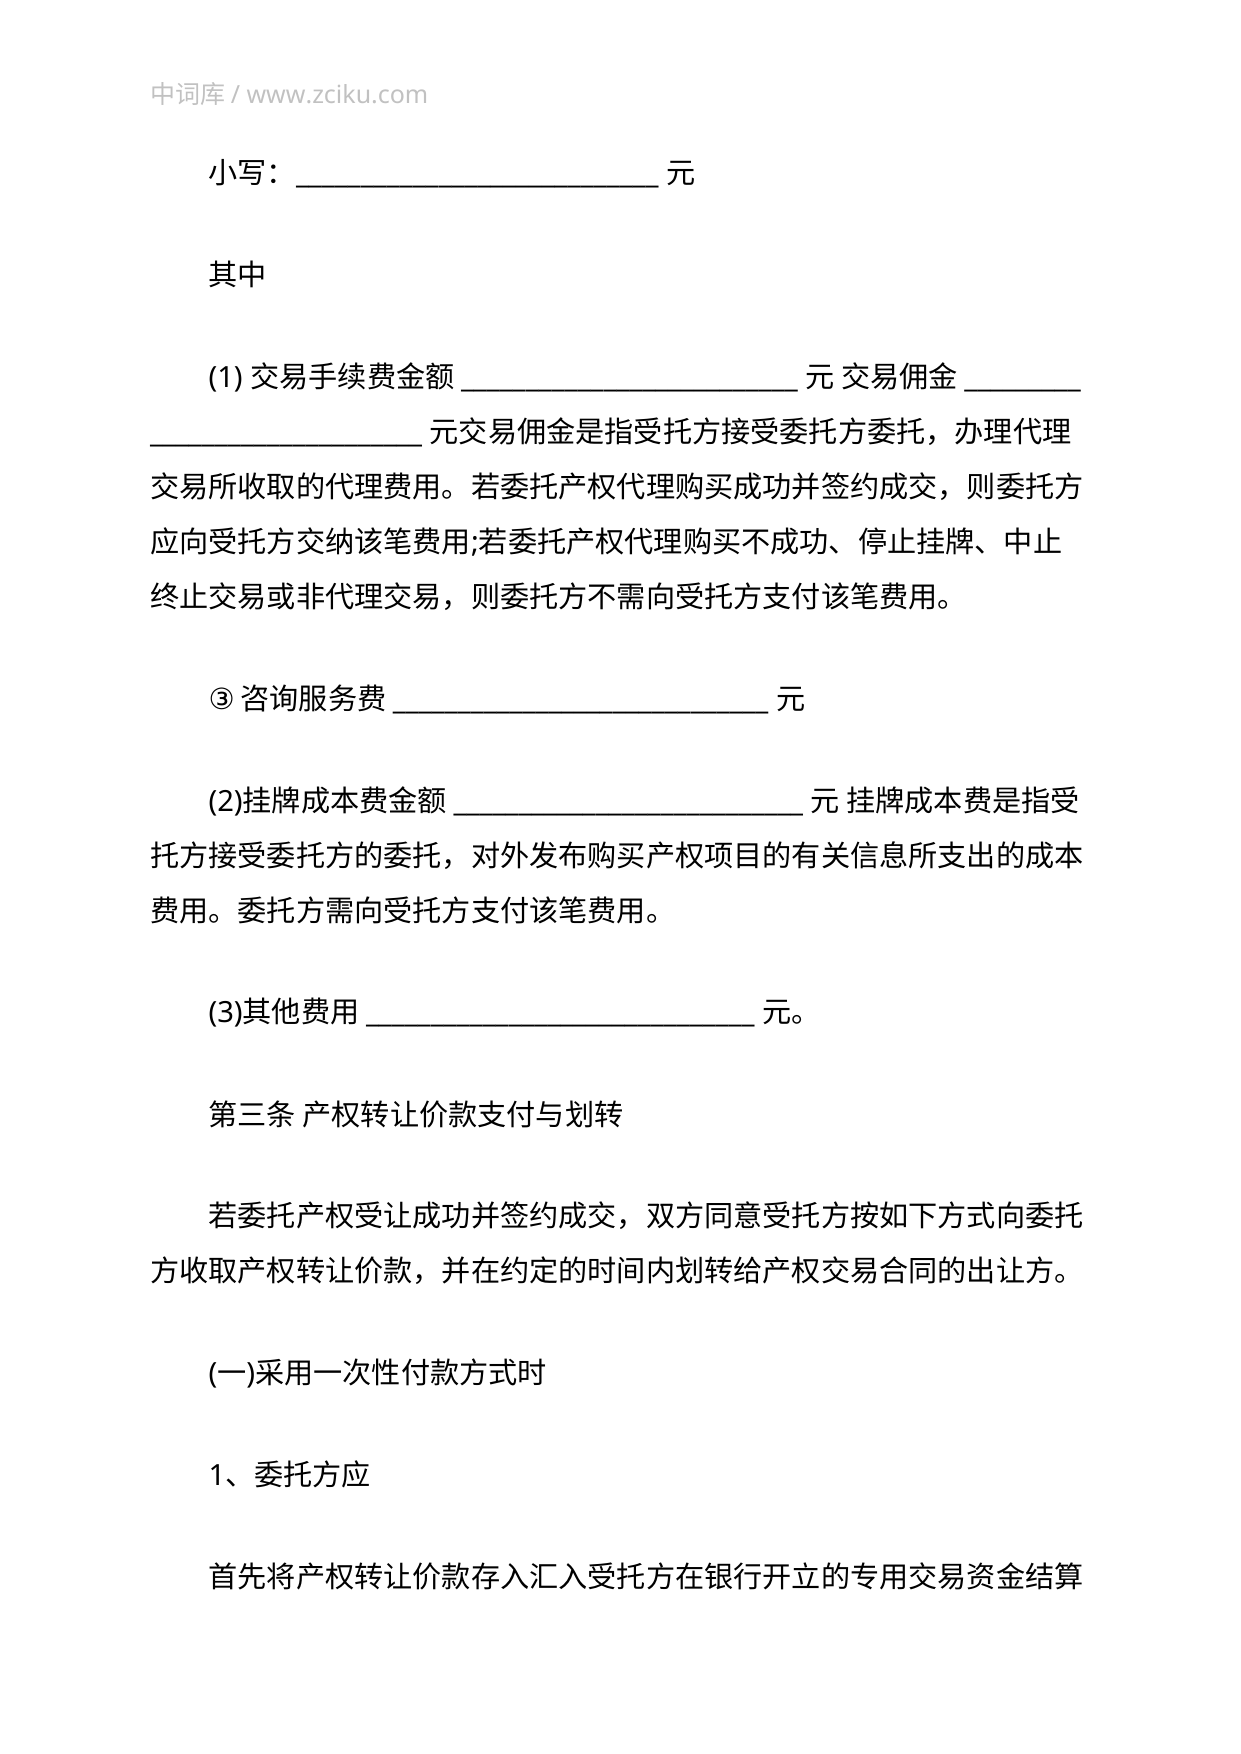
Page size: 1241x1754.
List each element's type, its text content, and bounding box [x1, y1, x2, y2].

text 小写：____________________________ 元 [150, 150, 1090, 192]
text 第三条 产权转让价款支付与划转 [150, 1091, 1090, 1133]
text (3)其他费用 ______________________________ 元。 [150, 989, 1090, 1031]
text 若委托产权受让成功并签约成交，双方同意受托方按如下方式向委托方收取产权转让价款，并在约定的时间内划转给产权交易合同的出让方。 [150, 1193, 1090, 1290]
text ③咨询服务费 _____________________________ 元 [150, 675, 1090, 718]
text (一)采用一次性付款方式时 [150, 1349, 1090, 1392]
text 其中 [150, 252, 1090, 294]
text 1、委托方应 [150, 1451, 1090, 1494]
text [150, 1553, 1090, 1596]
text (1) 交易手续费金额 __________________________ 元 交易佣金 ______________________________ 元交易佣金是指受托方接受委托方委托，办理代理交易所收取的代理费用。若委托产权代理购买成功并签约成交，则委托方应向受托方交纳该笔费用;若委托产权代理购买不成功、停止挂牌、中止终止交易或非代理交易，则委托方不需向受托方支付该笔费用。 [150, 354, 1090, 616]
text (2)挂牌成本费金额 ___________________________ 元 挂牌成本费是指受托方接受委托方的委托，对外发布购买产权项目的有关信息所支出的成本费用。委托方需向受托方支付该笔费用。 [150, 777, 1090, 929]
